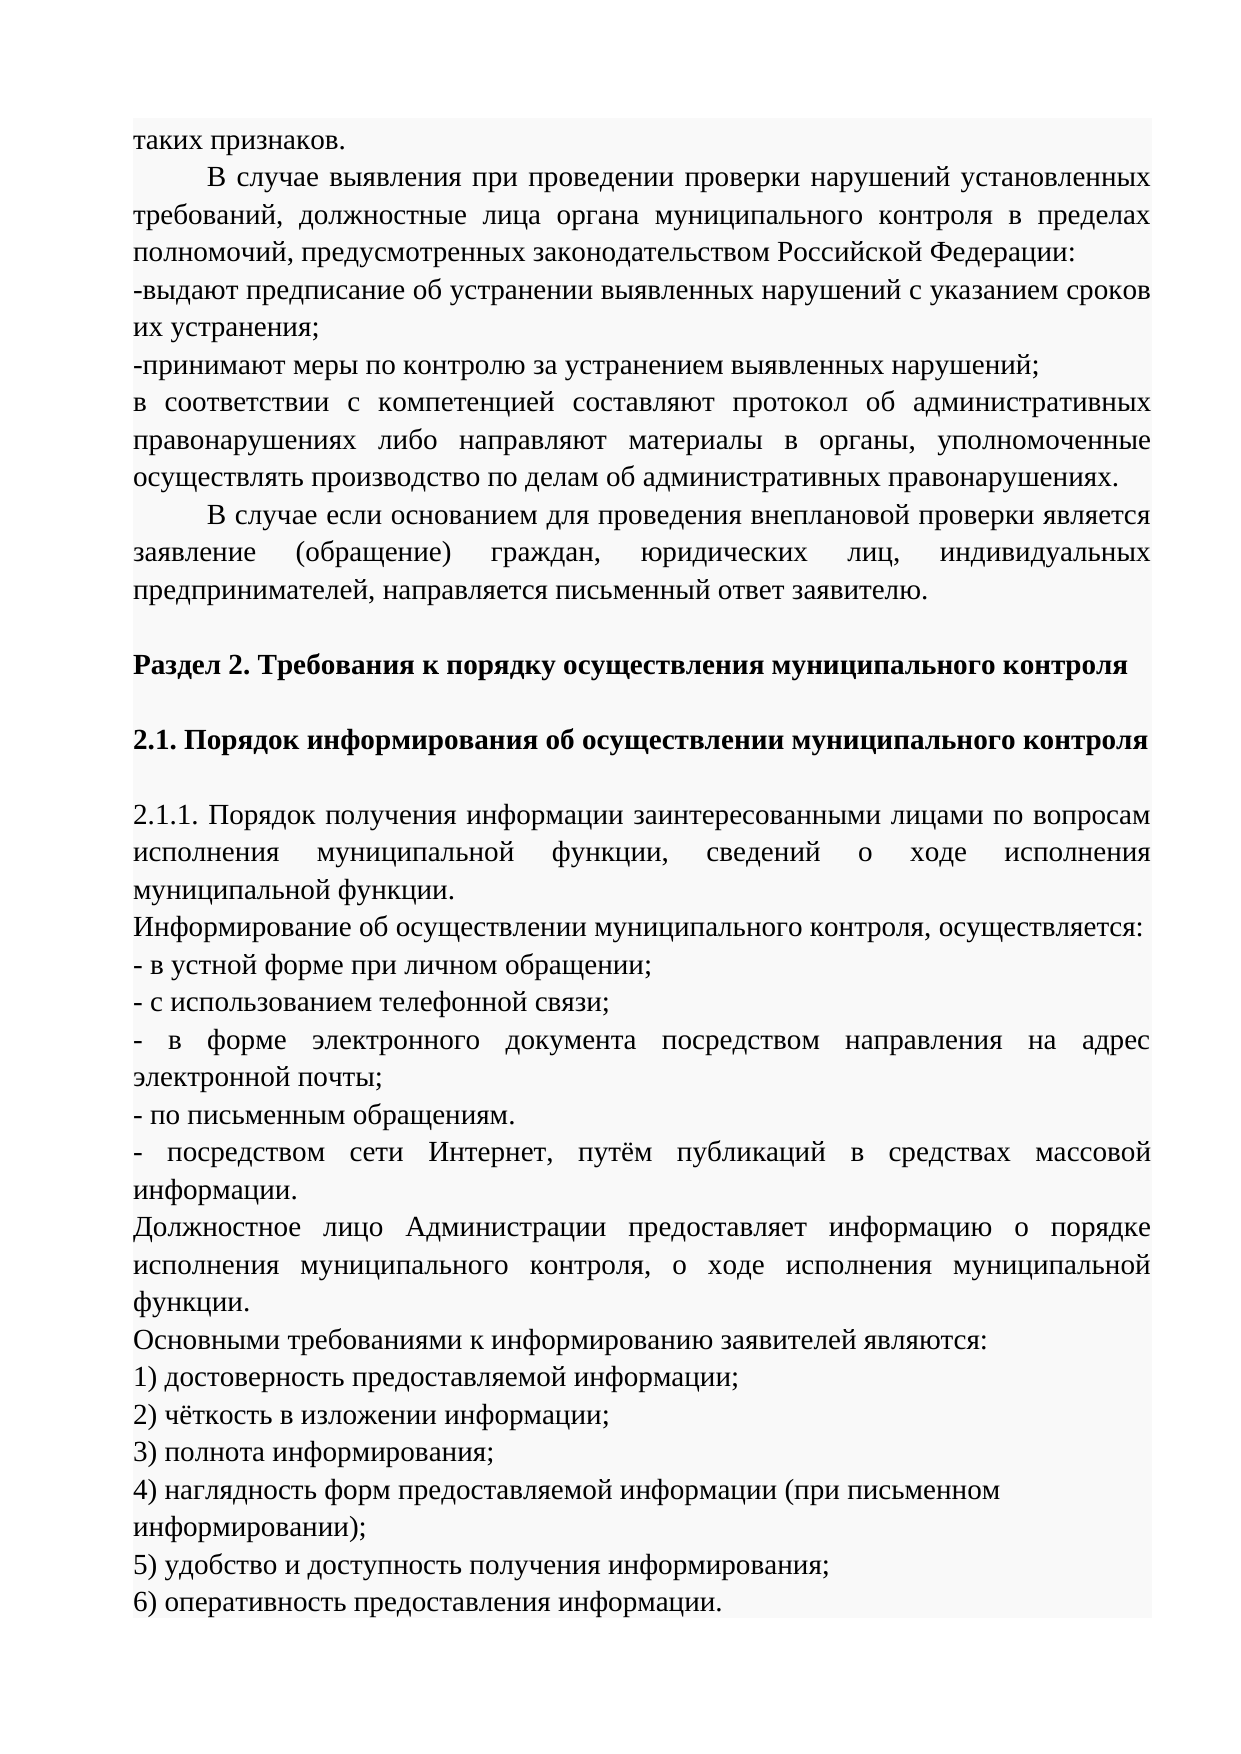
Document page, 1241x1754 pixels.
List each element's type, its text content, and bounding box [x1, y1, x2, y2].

text 4) наглядность форм предоставляемой информации (при письменном информировании); [133, 1468, 1152, 1543]
text 2.1.1. Порядок получения информации заинтересованными лицами по вопросам исполнения муниципальной функции, сведений о ходе исполнения муниципальной функции. [133, 793, 1152, 906]
text 2) чёткость в изложении информации; [133, 1393, 1152, 1431]
text - по письменным обращениям. [133, 1093, 1152, 1131]
text 5) удобство и доступность получения информирования; [133, 1543, 1152, 1581]
text 1) достоверность предоставляемой информации; [133, 1356, 1152, 1393]
text - с использованием телефонной связи; [133, 981, 1152, 1018]
text 2.1. Порядок информирования об осуществлении муниципального контроля [133, 718, 1152, 756]
text - посредством сети Интернет, путём публикаций в средствах массовой информации. [133, 1131, 1152, 1206]
text 6) оперативность предоставления информации. [133, 1581, 1152, 1618]
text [133, 118, 1152, 156]
text Информирование об осуществлении муниципального контроля, осуществляется: [133, 906, 1152, 943]
text Должностное лицо Администрации предоставляет информацию о порядке исполнения муниципального контроля, о ходе исполнения муниципальной функции. [133, 1206, 1152, 1318]
text В случае если основанием для проведения внеплановой проверки является заявление (обращение) граждан, юридических лиц, индивидуальных предпринимателей, направляется письменный ответ заявителю. [133, 493, 1152, 606]
text В случае выявления при проведении проверки нарушений установленных требований, должностные лица органа муниципального контроля в пределах полномочий, предусмотренных законодательством Российской Федерации: [133, 156, 1152, 268]
text Основными требованиями к информированию заявителей являются: [133, 1318, 1152, 1356]
text -выдают предписание об устранении выявленных нарушений с указанием сроков их устранения; [133, 268, 1152, 343]
text 3) полнота информирования; [133, 1431, 1152, 1468]
text в соответствии с компетенцией составляют протокол об административных правонарушениях либо направляют материалы в органы, уполномоченные осуществлять производство по делам об административных правонарушениях. [133, 381, 1152, 493]
text - в устной форме при личном обращении; [133, 943, 1152, 981]
text - в форме электронного документа посредством направления на адрес электронной почты; [133, 1018, 1152, 1093]
text -принимают меры по контролю за устранением выявленных нарушений; [133, 343, 1152, 381]
text Раздел 2. Требования к порядку осуществления муниципального контроля [133, 643, 1152, 681]
